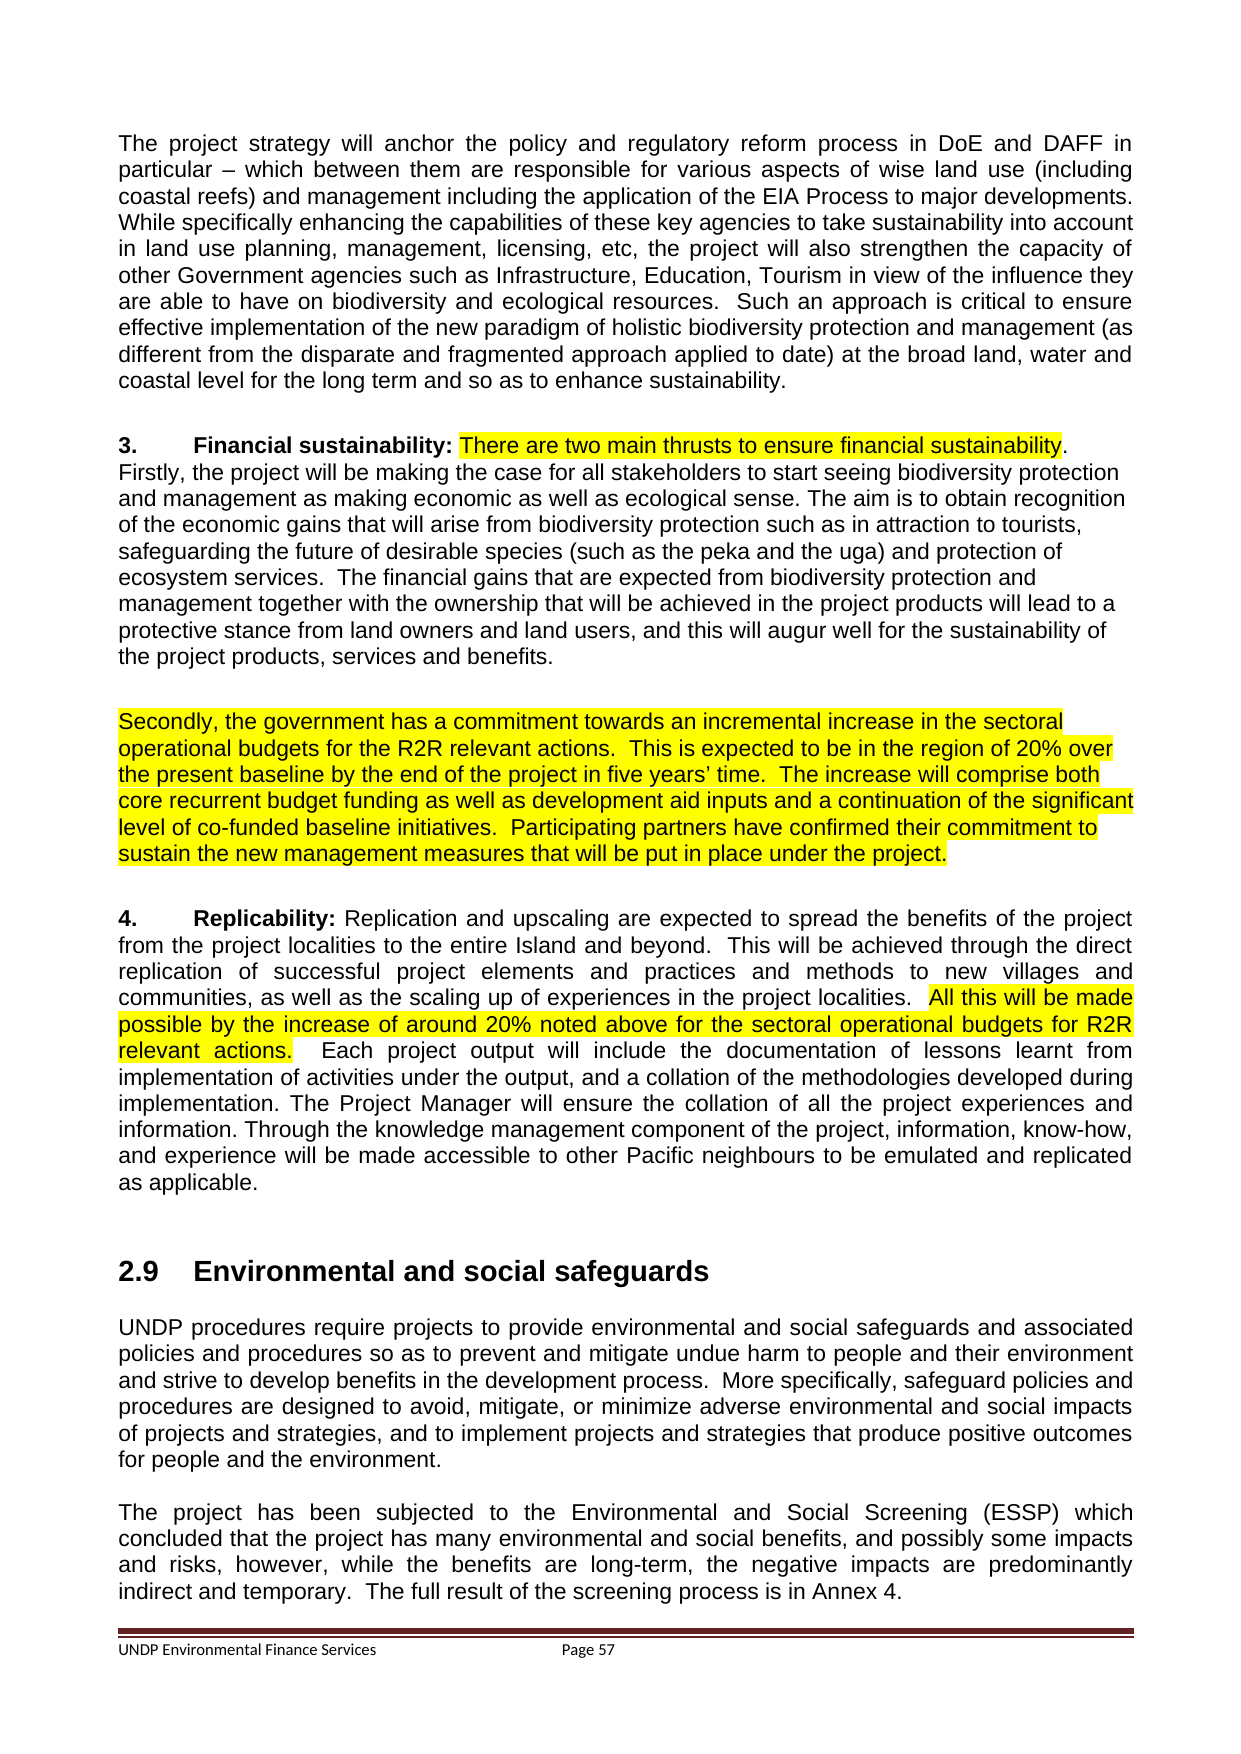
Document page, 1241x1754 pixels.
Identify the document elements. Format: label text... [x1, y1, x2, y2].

text Secondly, the government has a commitment towards an incremental increase in the sectoral operational budgets for the R2R relevant actions. This is expected to be in the region of 20% over the present baseline by the end of the project in five years’ time. The increase will comprise both core recurrent budget funding as well as development aid inputs and a continuation of the significant level of co-funded baseline initiatives. Participating partners have confirmed their commitment to sustain the new management measures that will be put in place under the project. [118, 708, 1134, 866]
text UNDP procedures require projects to provide environmental and social safeguards and associated policies and procedures so as to prevent and mitigate undue harm to people and their environment and strive to develop benefits in the development process. More specifically, safeguard policies and procedures are designed to avoid, mitigate, or minimize adverse environmental and social impacts of projects and strategies, and to implement projects and strategies that produce positive outcomes for people and the environment. [118, 1314, 1134, 1472]
text The project has been subjected to the Environmental and Social Screening (ESSP) which concluded that the project has many environmental and social benefits, and possibly some impacts and risks, however, while the benefits are long-term, the negative impacts are predominantly indirect and temporary. The full result of the screening process is in Annex 4. [118, 1498, 1134, 1604]
text 4. Replicability: Replication and upscaling are expected to spread the benefits of the project from the project localities to the entire Island and beyond. This will be achieved through the direct replication of successful project elements and practices and methods to new villages and communities, as well as the scaling up of experiences in the project localities. All this will be made possible by the increase of around 20% noted above for the sectoral operational budgets for R2R relevant actions. Each project output will include the documentation of lessons learnt from implementation of activities under the output, and a collation of the methodologies developed during implementation. The Project Manager will ensure the collation of all the project experiences and information. Through the knowledge management component of the project, information, know-how, and experience will be made accessible to other Pacific neighbours to be emulated and replicated as applicable. [118, 905, 1134, 1011]
text The project strategy will anchor the policy and regulatory reform process in DoE and DAFF in particular – which between them are responsible for various aspects of wise land use (including coastal reefs) and management including the application of the EIA Process to major developments. While specifically enhancing the capabilities of these key agencies to take sustainability into account in land use planning, management, licensing, etc, the project will also strengthen the capacity of other Government agencies such as Infrastructure, Education, Tourism in view of the influence they are able to have on biodiversity and ecological resources. Such an approach is critical to ensure effective implementation of the new paradigm of holistic biodiversity protection and management (as different from the disparate and fragmented approach applied to date) at the broad land, water and coastal level for the long term and so as to enhance sustainability. [118, 130, 1134, 393]
text 2.9 Environmental and social safeguards [118, 1254, 1134, 1288]
text 4. Replicability: Replication and upscaling are expected to spread the benefits of the project from the project localities to the entire Island and beyond. This will be achieved through the direct replication of successful project elements and practices and methods to new villages and communities, as well as the scaling up of experiences in the project localities. All this will be made possible by the increase of around 20% noted above for the sectoral operational budgets for R2R relevant actions. Each project output will include the documentation of lessons learnt from implementation of activities under the output, and a collation of the methodologies developed during implementation. The Project Manager will ensure the collation of all the project experiences and information. Through the knowledge management component of the project, information, know-how, and experience will be made accessible to other Pacific neighbours to be emulated and replicated as applicable. [118, 1037, 1134, 1195]
text 3. Financial sustainability: There are two main thrusts to ensure financial sustainability. Firstly, the project will be making the case for all stakeholders to start seeing biodiversity protection and management as making economic as well as ecological sense. The aim is to obtain recognition of the economic gains that will arise from biodiversity protection such as in attraction to tourists, safeguarding the future of desirable species (such as the peka and the uga) and protection of ecosystem services. The financial gains that are expected from biodiversity protection and management together with the ownership that will be achieved in the project products will lead to a protective stance from land owners and land users, and this will augur well for the sustainability of the project products, services and benefits. [118, 432, 1134, 669]
